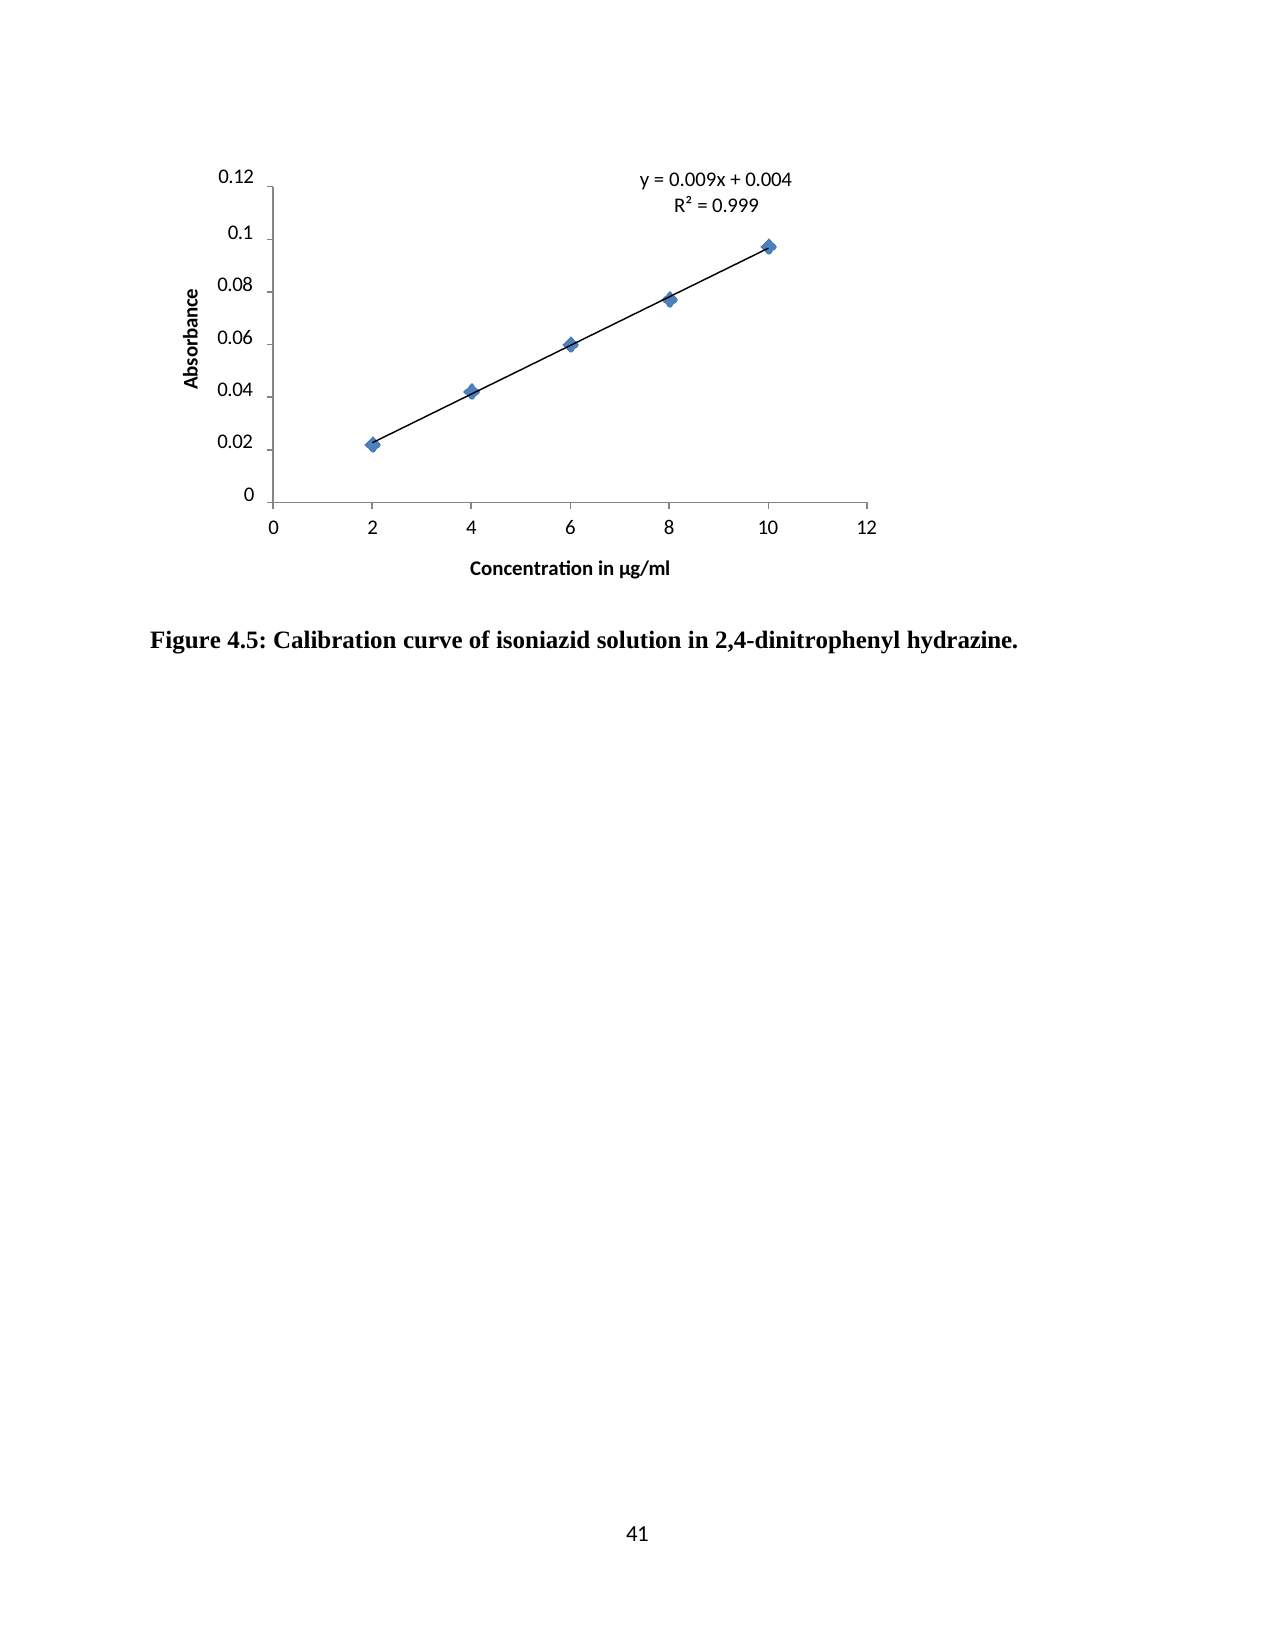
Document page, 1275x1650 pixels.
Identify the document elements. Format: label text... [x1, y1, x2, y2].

text 0 [243, 481, 1275, 507]
text Concentration in μg/ml [25, 556, 1115, 581]
subtitle Figure 4.5: Calibration curve of isoniazid solution in 2,4-dinitrophenyl hydrazine. [150, 625, 1275, 654]
text 0.04 [217, 376, 1275, 402]
text 0.06 [217, 324, 1275, 349]
text 0.08 [217, 271, 1275, 297]
text 0.12 [25, 163, 254, 189]
text 0.02 [217, 429, 1275, 454]
picture [760, 244, 777, 255]
picture [661, 297, 678, 308]
text y = 0.009x + 0.004 [639, 166, 1275, 192]
text 0.1 [228, 219, 1275, 244]
picture [562, 349, 579, 353]
text 0 2 4 6 8 10 12 [268, 514, 1275, 540]
